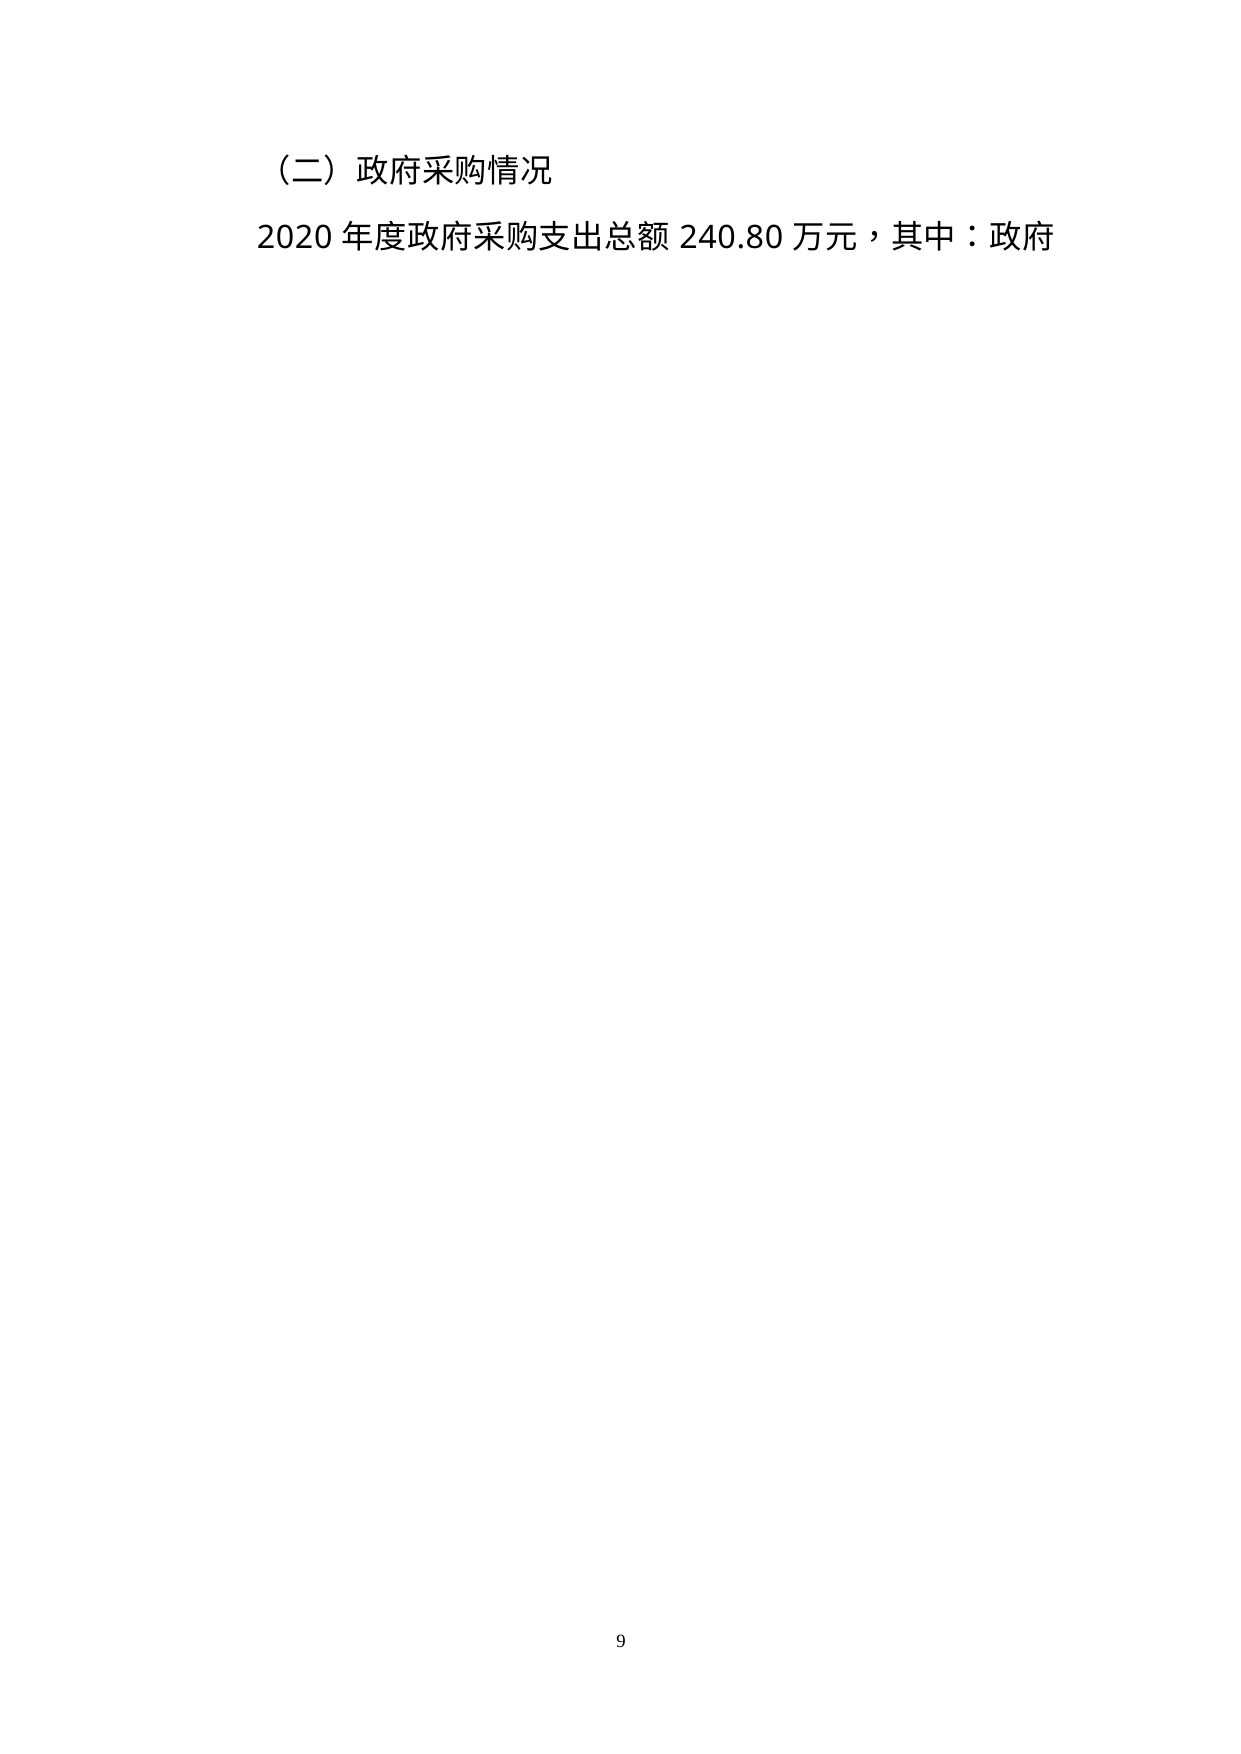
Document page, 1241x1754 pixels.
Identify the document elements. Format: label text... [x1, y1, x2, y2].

text 2020 年度政府采购支出总额 240.80 万元，其中：政府 [257, 216, 1062, 256]
text （二）政府采购情况 [258, 149, 1062, 191]
